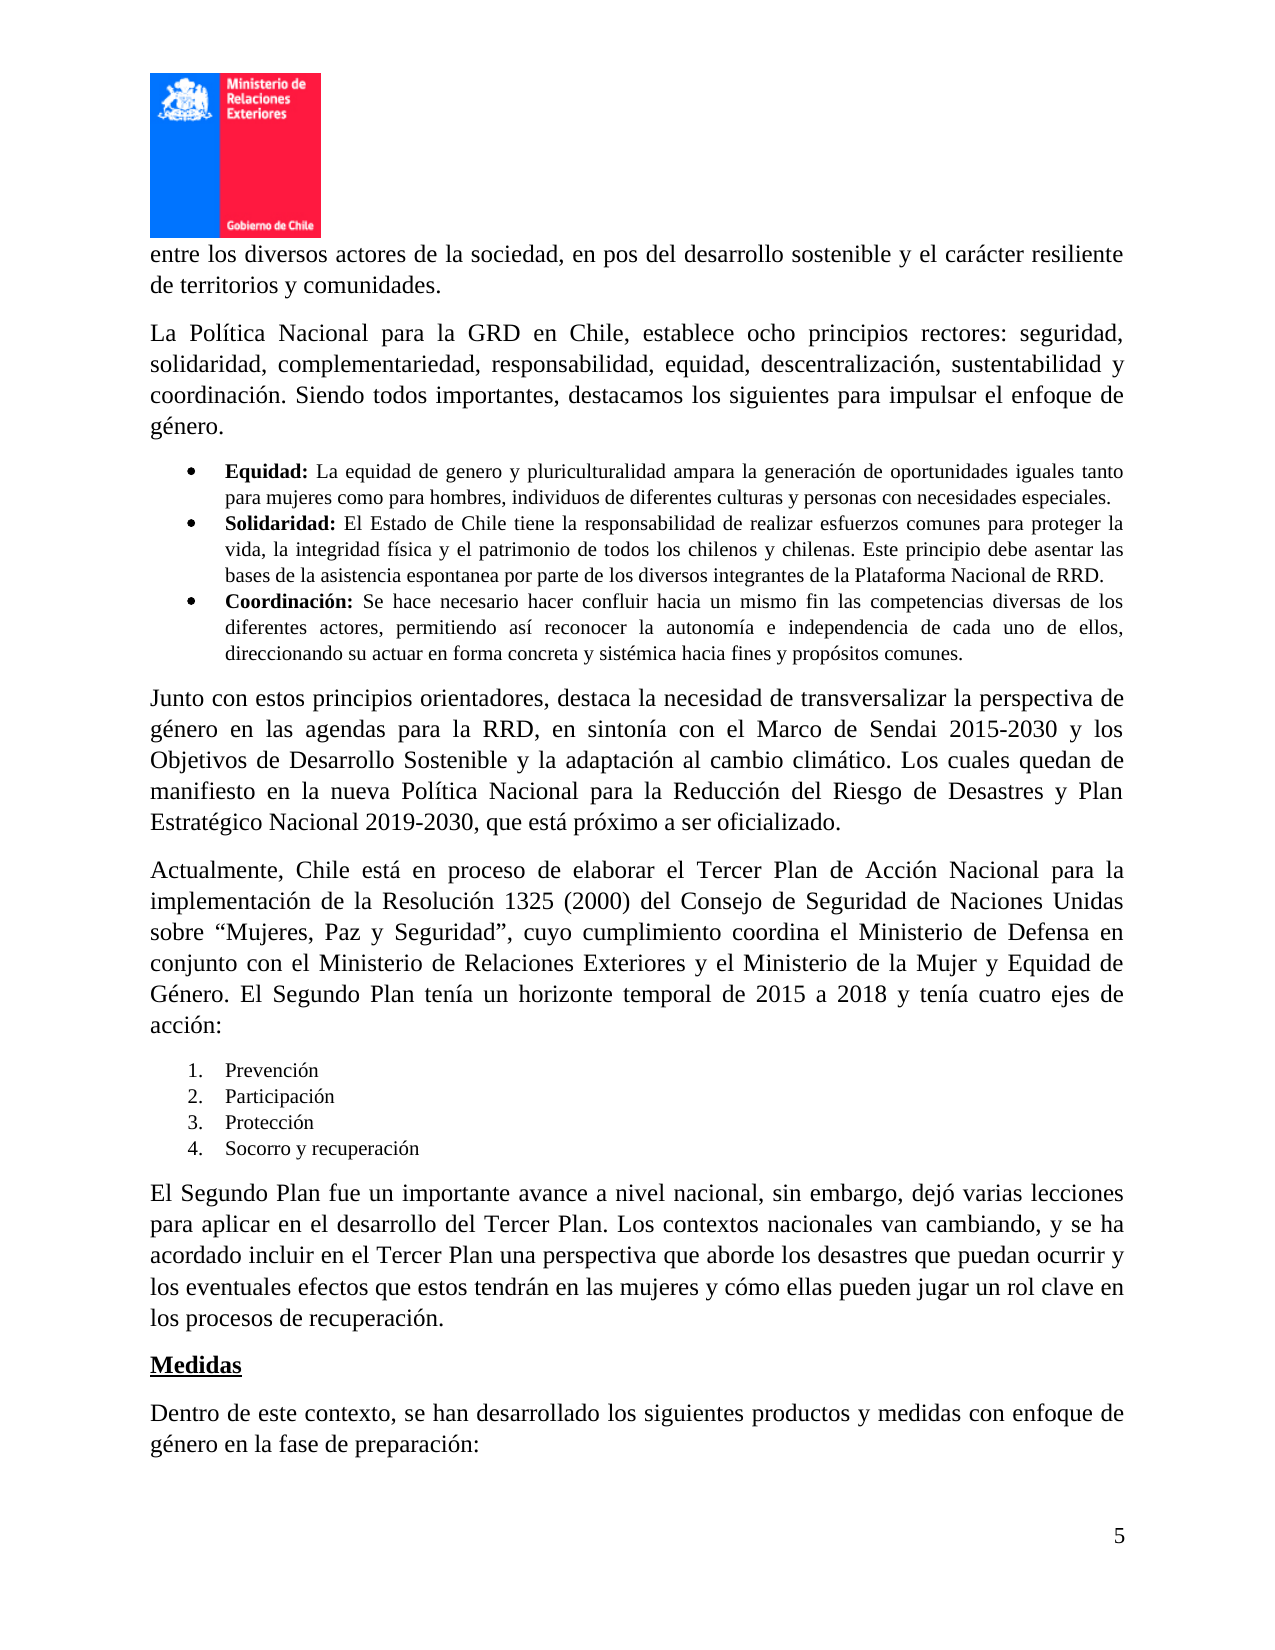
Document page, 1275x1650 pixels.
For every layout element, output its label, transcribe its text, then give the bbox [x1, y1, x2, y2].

list Socorro y recuperación [187, 1136, 1125, 1160]
list Protección [187, 1110, 1125, 1134]
text La Política Nacional para la GRD en Chile, establece ocho principios rectores: seguridad, solidaridad, complementariedad, responsabilidad, equidad, descentralización, sustentabilidad y coordinación. Siendo todos importantes, destacamos los siguientes para impulsar el enfoque de género. [150, 318, 1125, 440]
text Dentro de este contexto, se han desarrollado los siguientes productos y medidas con enfoque de género en la fase de preparación: [150, 1398, 1125, 1458]
text Medidas [150, 1350, 1125, 1379]
list Participación [187, 1084, 1125, 1108]
list Equidad: La equidad de genero y pluriculturalidad ampara la generación de oportunidades iguales tanto para mujeres como para hombres, individuos de diferentes culturas y personas con necesidades especiales. [187, 459, 1125, 509]
list Coordinación: Se hace necesario hacer confluir hacia un mismo fin las competencias diversas de los diferentes actores, permitiendo así reconocer la autonomía e independencia de cada uno de ellos, direccionando su actuar en forma concreta y sistémica hacia fines y propósitos comunes. [187, 589, 1125, 665]
text El Segundo Plan fue un importante avance a nivel nacional, sin embargo, dejó varias lecciones para aplicar en el desarrollo del Tercer Plan. Los contextos nacionales van cambiando, y se ha acordado incluir en el Tercer Plan una perspectiva que aborde los desastres que puedan ocurrir y los eventuales efectos que estos tendrán en las mujeres y cómo ellas pueden jugar un rol clave en los procesos de recuperación. [150, 1178, 1125, 1331]
list Solidaridad: El Estado de Chile tiene la responsabilidad de realizar esfuerzos comunes para proteger la vida, la integridad física y el patrimonio de todos los chilenos y chilenas. Este principio debe asentar las bases de la asistencia espontanea por parte de los diversos integrantes de la Plataforma Nacional de RRD. [187, 511, 1125, 587]
picture [150, 73, 321, 150]
text Actualmente, Chile está en proceso de elaborar el Tercer Plan de Acción Nacional para la implementación de la Resolución 1325 (2000) del Consejo de Seguridad de Naciones Unidas sobre “Mujeres, Paz y Seguridad”, cuyo cumplimiento coordina el Ministerio de Defensa en conjunto con el Ministerio de Relaciones Exteriores y el Ministerio de la Mujer y Equidad de Género. El Segundo Plan tenía un horizonte temporal de 2015 a 2018 y tenía cuatro ejes de acción: [150, 855, 1125, 1039]
list Prevención [187, 1058, 1125, 1082]
text Junto con estos principios orientadores, destaca la necesidad de transversalizar la perspectiva de género en las agendas para la RRD, en sintonía con el Marco de Sendai 2015-2030 y los Objetivos de Desarrollo Sostenible y la adaptación al cambio climático. Los cuales quedan de manifiesto en la nueva Política Nacional para la Reducción del Riesgo de Desastres y Plan Estratégico Nacional 2019-2030, que está próximo a ser oficializado. [150, 683, 1125, 836]
